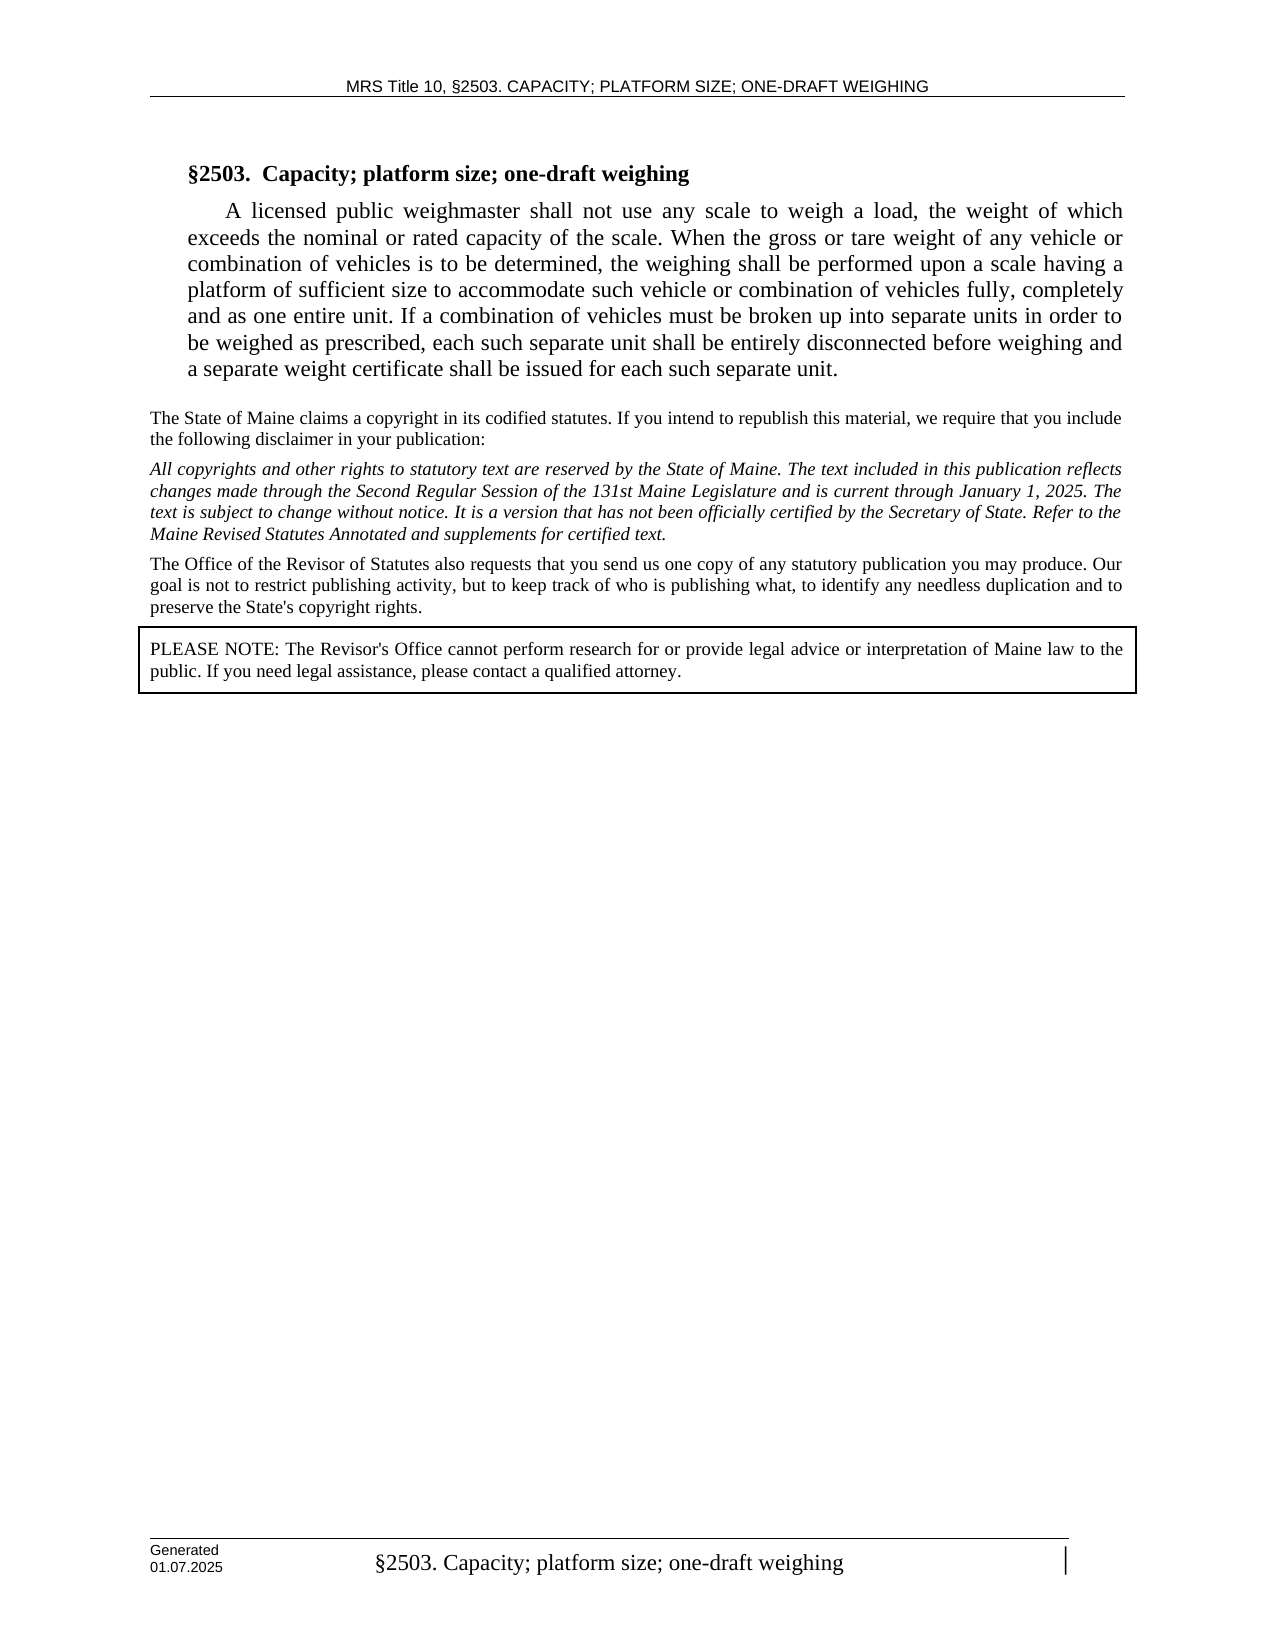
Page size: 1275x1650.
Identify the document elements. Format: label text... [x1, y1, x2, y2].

text §2503. Capacity; platform size; one-draft weighing [187, 160, 1125, 187]
text A licensed public weighmaster shall not use any scale to weigh a load, the weight of which exceeds the nominal or rated capacity of the scale. When the gross or tare weight of any vehicle or combination of vehicles is to be determined, the weighing shall be performed upon a scale having a platform of sufficient size to accommodate such vehicle or combination of vehicles fully, completely and as one entire unit. If a combination of vehicles must be broken up into separate units in order to be weighed as prescribed, each such separate unit shall be entirely disconnected before weighing and a separate weight certificate shall be issued for each such separate unit. [187, 197, 1125, 382]
text PLEASE NOTE: The Revisor's Office cannot perform research for or provide legal advice or interpretation of Maine law to the public. If you need legal assistance, please contact a qualified attorney. [140, 628, 1135, 692]
text The State of Maine claims a copyright in its codified statutes. If you intend to republish this material, we require that you include the following disclaimer in your publication: [150, 407, 1125, 450]
text All copyrights and other rights to statutory text are reserved by the State of Maine. The text included in this publication reflects changes made through the Second Regular Session of the 131st Maine Legislature and is current through January 1, 2025 . The text is subject to change without notice. It is a version that has not been officially certified by the Secretary of State. Refer to the Maine Revised Statutes Annotated and supplements for certified text. [150, 458, 1125, 544]
text The Office of the Revisor of Statutes also requests that you send us one copy of any statutory publication you may produce. Our goal is not to restrict publishing activity, but to keep track of who is publishing what, to identify any needless duplication and to preserve the State's copyright rights. [150, 553, 1125, 617]
